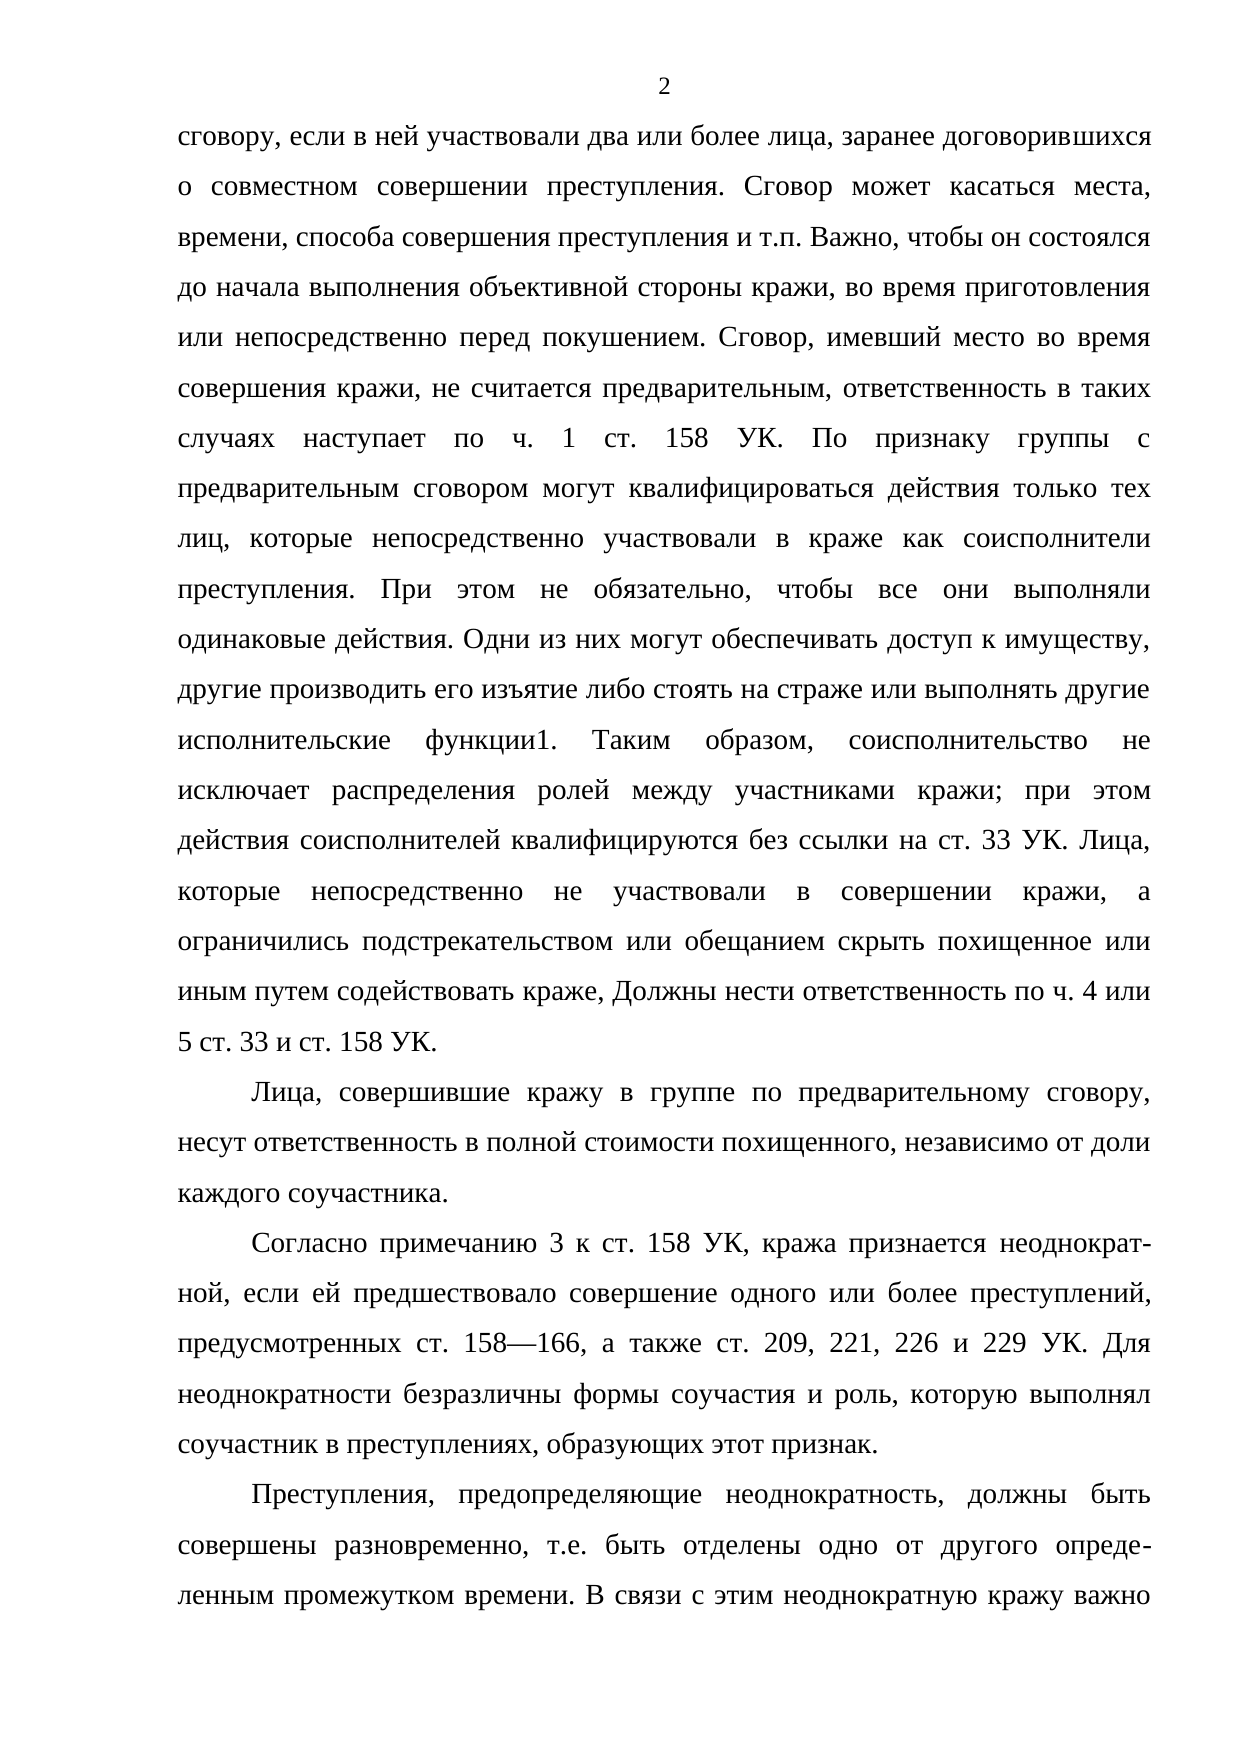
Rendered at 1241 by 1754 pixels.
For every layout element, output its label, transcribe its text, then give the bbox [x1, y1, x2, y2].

text Лица, совершившие кражу в группе по предварительному сговору, несут ответственность в полной стоимости похищенного, независимо от доли каждого соучастника. [177, 1074, 1152, 1208]
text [177, 1477, 1152, 1611]
text Согласно примечанию 3 к ст. 158 УК, кража признается неоднократной, если ей предшествовало совершение одного или более преступлений, предусмотренных ст. 158—166, а также ст. 209, 221, 226 и 229 УК. Для неоднократности безразличны формы соучастия и роль, которую выполнял соучастник в преступлениях, образующих этот признак. [177, 1225, 1152, 1460]
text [177, 118, 1152, 1057]
